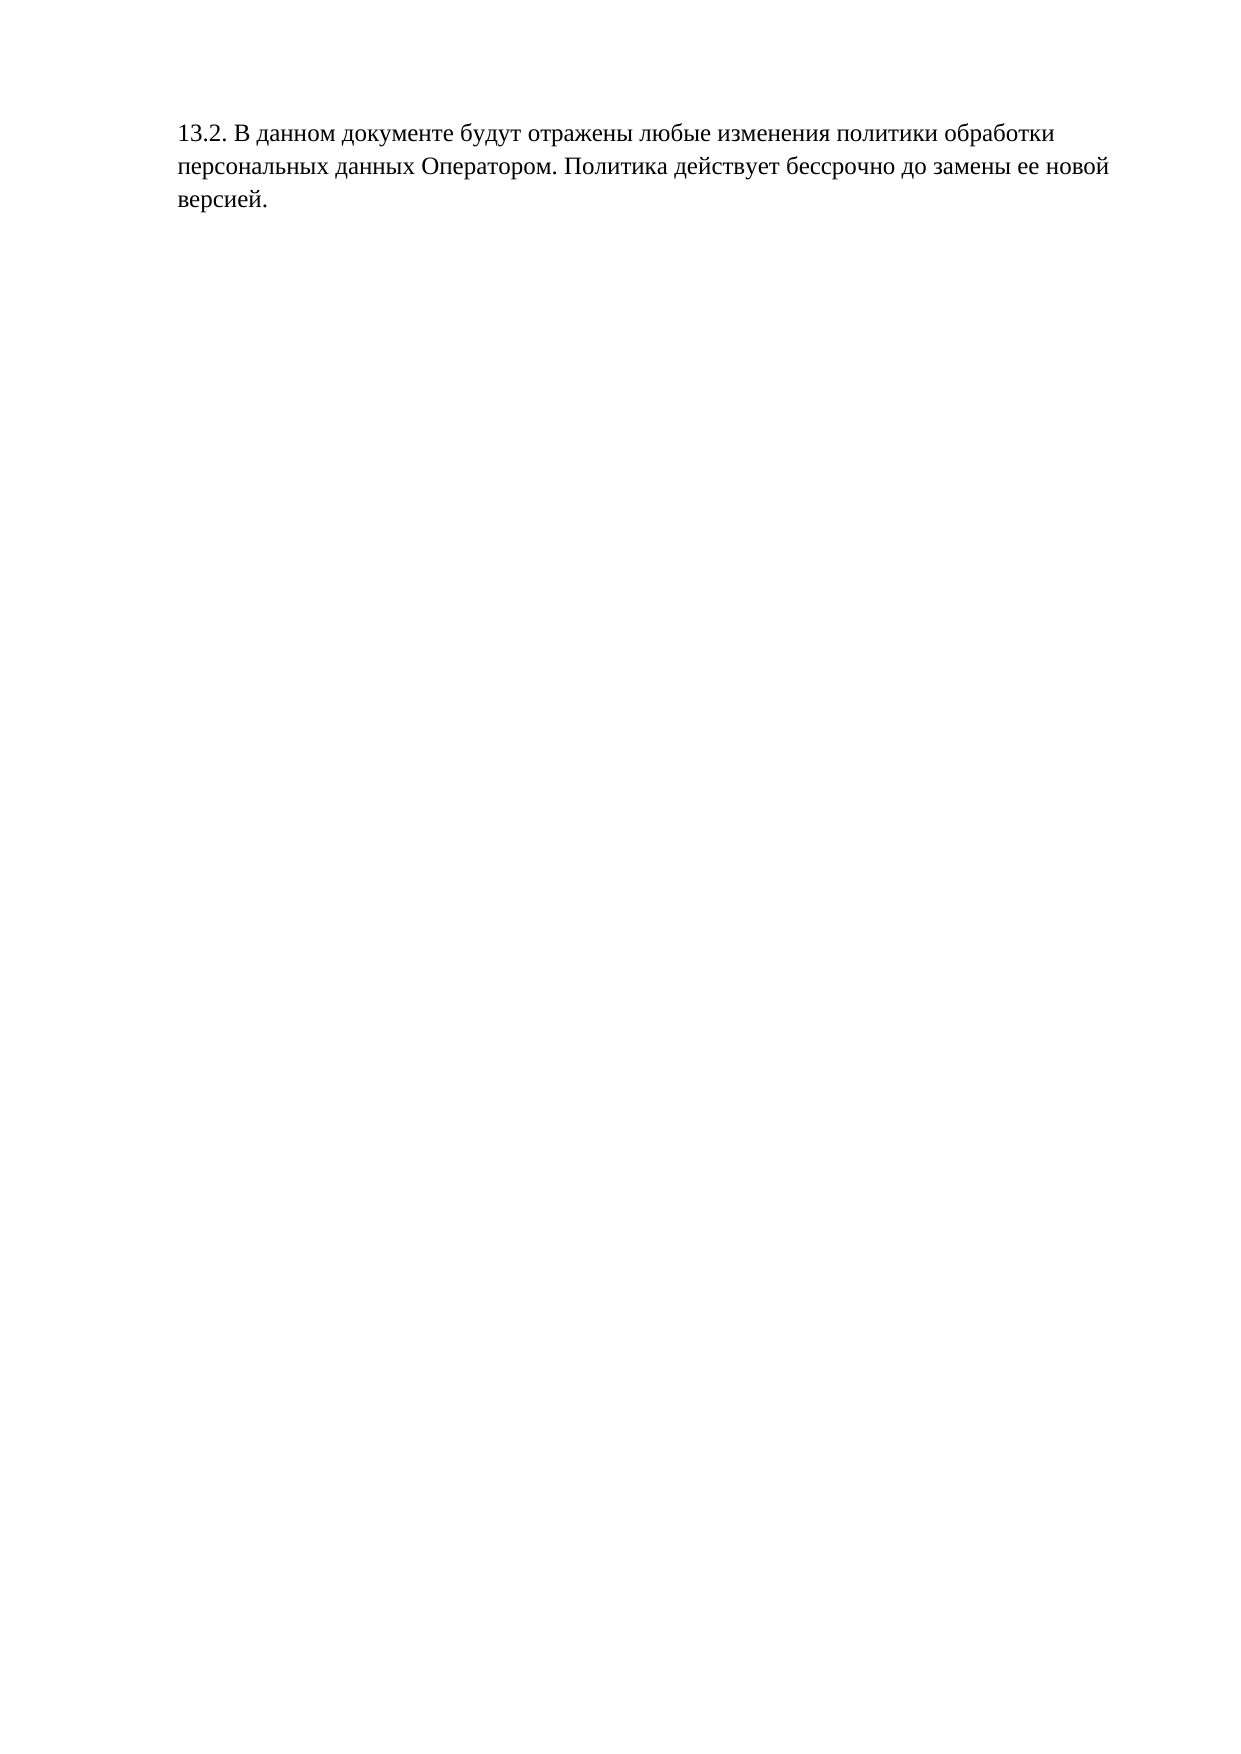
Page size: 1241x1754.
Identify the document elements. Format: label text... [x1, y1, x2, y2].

text 13.2. В данном документе будут отражены любые изменения политики обработки персональных данных Оператором. Политика действует бессрочно до замены ее новой версией. [177, 118, 1152, 213]
